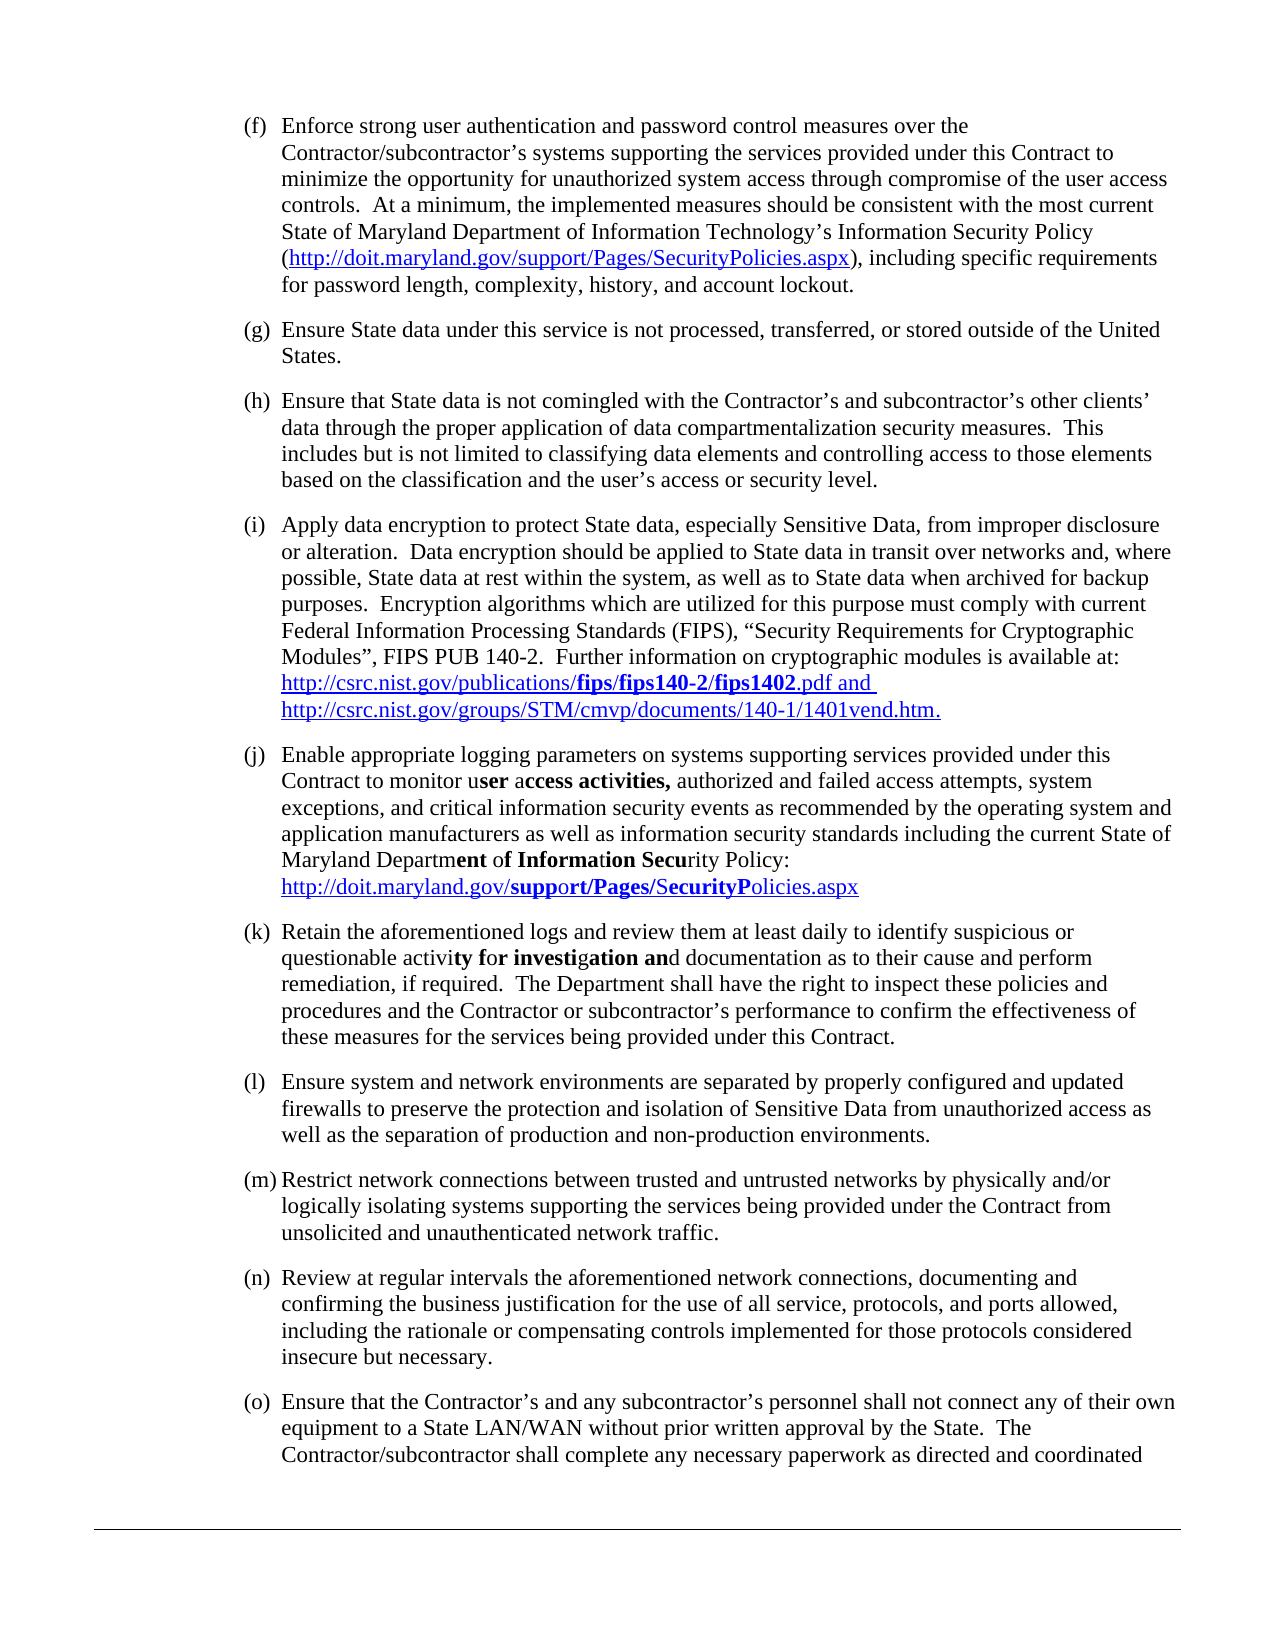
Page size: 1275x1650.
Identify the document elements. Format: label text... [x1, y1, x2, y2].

list Retain the aforementioned logs and review them at least daily to identify suspicious or questionable activity for investigation and documentation as to their cause and perform remediation, if required. The Department shall have the right to inspect these policies and procedures and the Contractor or subcontractor’s performance to confirm the effectiveness of these measures for the services being provided under this Contract. [244, 918, 1181, 1049]
list Ensure that State data is not comingled with the Contractor’s and subcontractor’s other clients’ data through the proper application of data compartmentalization security measures. This includes but is not limited to classifying data elements and controlling access to those elements based on the classification and the user’s access or security level. [244, 387, 1181, 493]
list Restrict network connections between trusted and untrusted networks by physically and/or logically isolating systems supporting the services being provided under the Contract from unsolicited and unauthenticated network traffic. [244, 1166, 1181, 1245]
list Ensure State data under this service is not processed, transferred, or stored outside of the United States. [244, 316, 1181, 368]
list Enforce strong user authentication and password control measures over the Contractor/subcontractor’s systems supporting the services provided under this Contract to minimize the opportunity for unauthorized system access through compromise of the user access controls. At a minimum, the implemented measures should be consistent with the most current State of Maryland Department of Information Technology’s Information Security Policy (http://doit.maryland.gov/support/Pages/SecurityPolicies.aspx), including specific requirements for password length, complexity, history, and account lockout. [244, 112, 1181, 297]
list Review at regular intervals the aforementioned network connections, documenting and confirming the business justification for the use of all service, protocols, and ports allowed, including the rationale or compensating controls implemented for those protocols considered insecure but necessary. [244, 1264, 1181, 1369]
list Apply data encryption to protect State data, especially Sensitive Data, from improper disclosure or alteration. Data encryption should be applied to State data in transit over networks and, where possible, State data at rest within the system, as well as to State data when archived for backup purposes. Encryption algorithms which are utilized for this purpose must comply with current Federal Information Processing Standards (FIPS), “Security Requirements for Cryptographic Modules”, FIPS PUB 140-2. Further information on cryptographic modules is available at: http://csrc.nist.gov/publications/fips/fips140-2/fips1402.pdf and http://csrc.nist.gov/groups/STM/cmvp/documents/140-1/1401vend.htm. [244, 511, 1181, 722]
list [244, 1388, 1181, 1467]
list Ensure system and network environments are separated by properly configured and updated firewalls to preserve the protection and isolation of Sensitive Data from unauthorized access as well as the separation of production and non-production environments. [244, 1068, 1181, 1147]
list Enable appropriate logging parameters on systems supporting services provided under this Contract to monitor user access activities, authorized and failed access attempts, system exceptions, and critical information security events as recommended by the operating system and application manufacturers as well as information security standards including the current State of Maryland Department of Information Security Policy: http://doit.maryland.gov/support/Pages/SecurityPolicies.aspx [244, 741, 1181, 899]
